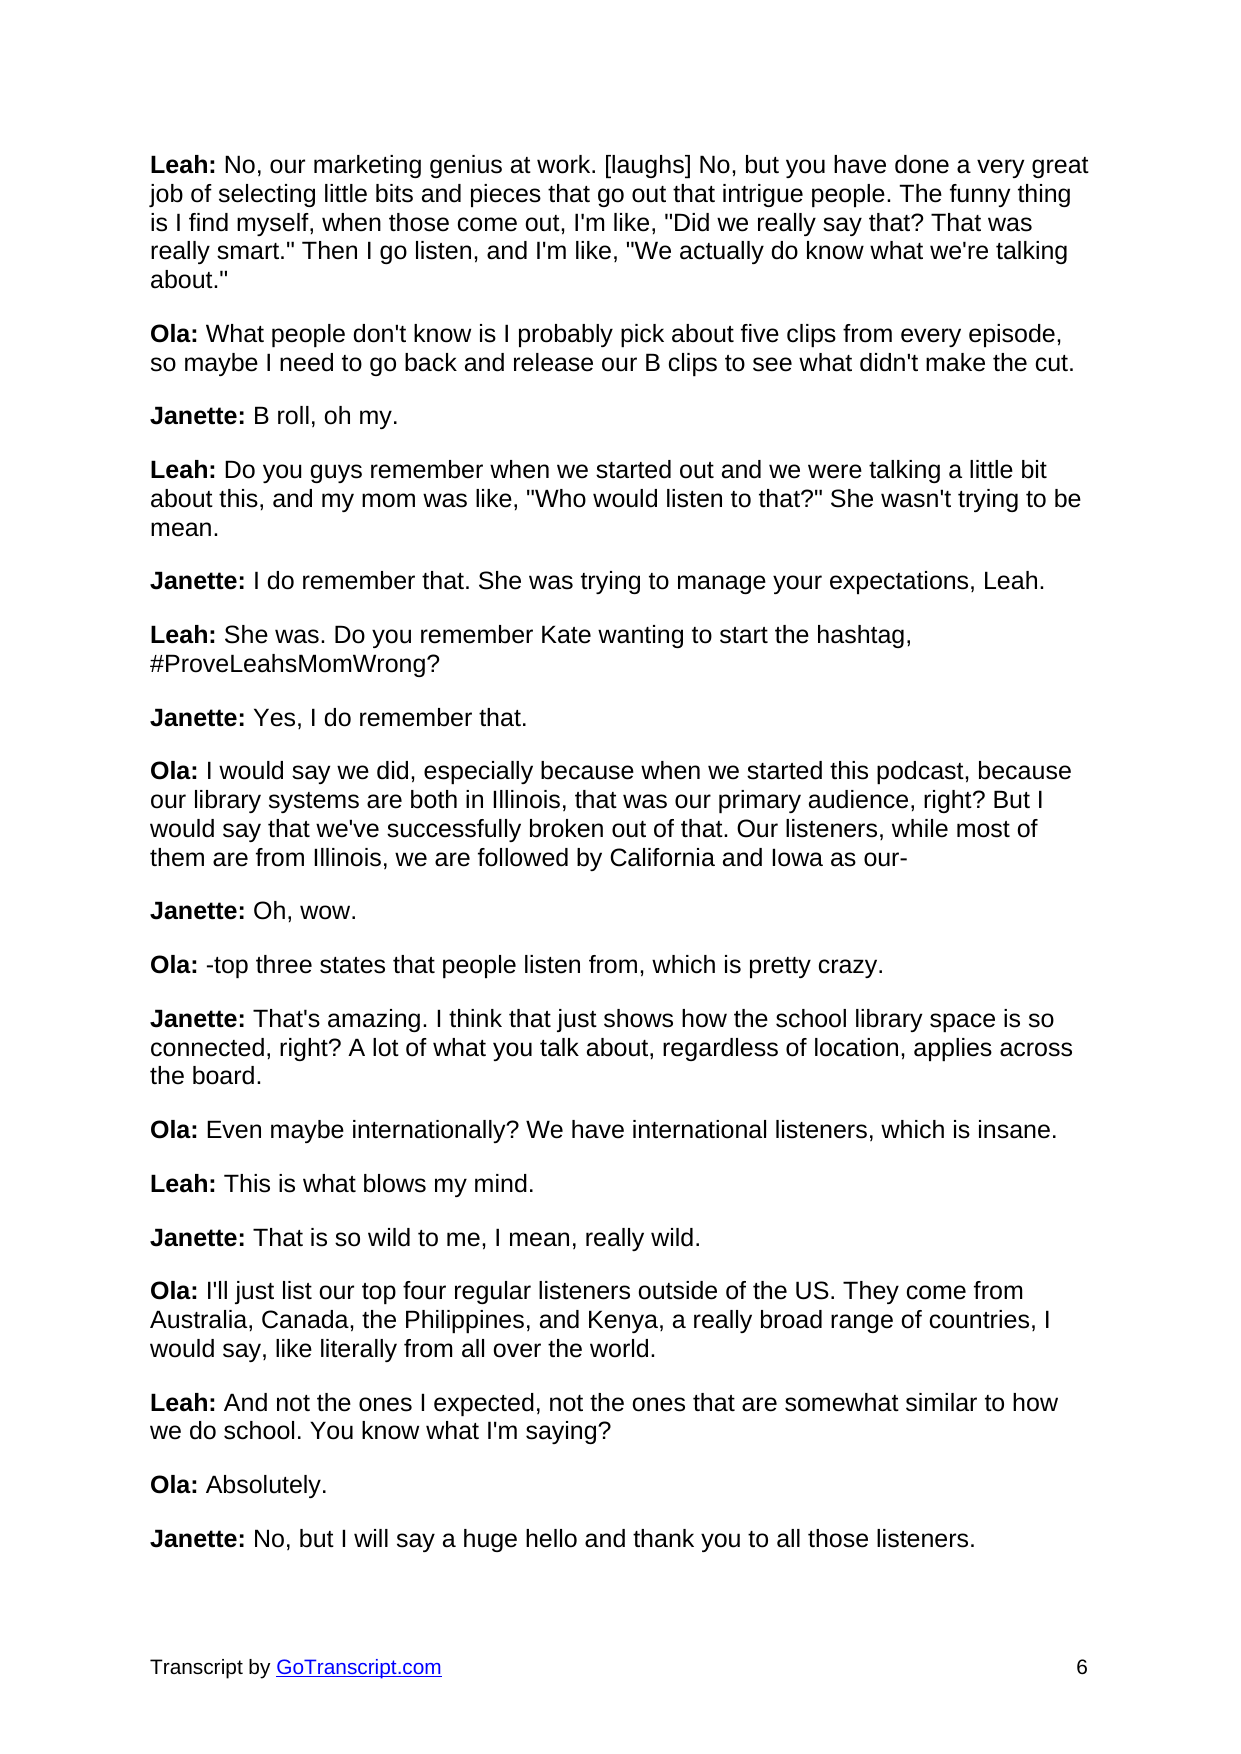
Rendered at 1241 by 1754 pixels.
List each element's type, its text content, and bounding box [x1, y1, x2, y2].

text Ola: Absolutely. [150, 1470, 1090, 1499]
text Ola: What people don't know is I probably pick about five clips from every episode, so maybe I need to go back and release our B clips to see what didn't make the cut. [150, 319, 1090, 376]
text Janette: That is so wild to me, I mean, really wild. [150, 1222, 1090, 1251]
text Janette: Oh, wow. [150, 896, 1090, 925]
text Ola: -top three states that people listen from, which is pretty crazy. [150, 950, 1090, 979]
text Ola: I'll just list our top four regular listeners outside of the US. They come from Australia, Canada, the Philippines, and Kenya, a really broad range of countries, I would say, like literally from all over the world. [150, 1276, 1090, 1362]
text Ola: Even maybe internationally? We have international listeners, which is insane. [150, 1115, 1090, 1144]
text Janette: Yes, I do remember that. [150, 702, 1090, 731]
text Leah: And not the ones I expected, not the ones that are somewhat similar to how we do school. You know what I'm saying? [150, 1387, 1090, 1445]
text Janette: I do remember that. She was trying to manage your expectations, Leah. [150, 566, 1090, 595]
text Leah: Do you guys remember when we started out and we were talking a little bit about this, and my mom was like, "Who would listen to that?" She wasn't trying to be mean. [150, 455, 1090, 541]
text Leah: She was. Do you remember Kate wanting to start the hashtag, #ProveLeahsMomWrong? [150, 620, 1090, 677]
text Janette: That's amazing. I think that just shows how the school library space is so connected, right? A lot of what you talk about, regardless of location, applies across the board. [150, 1004, 1090, 1090]
text Leah: No, our marketing genius at work. [laughs] No, but you have done a very great job of selecting little bits and pieces that go out that intrigue people. The funny thing is I find myself, when those come out, I'm like, "Did we really say that? That was really smart." Then I go listen, and I'm like, "We actually do know what we're talking about." [150, 150, 1090, 294]
text Janette: No, but I will say a huge hello and thank you to all those listeners. [150, 1524, 1090, 1552]
text Leah: This is what blows my mind. [150, 1169, 1090, 1197]
text Ola: I would say we did, especially because when we started this podcast, because our library systems are both in Illinois, that was our primary audience, right? But I would say that we've successfully broken out of that. Our listeners, while most of them are from Illinois, we are followed by California and Iowa as our- [150, 756, 1090, 871]
text Janette: B roll, oh my. [150, 401, 1090, 430]
